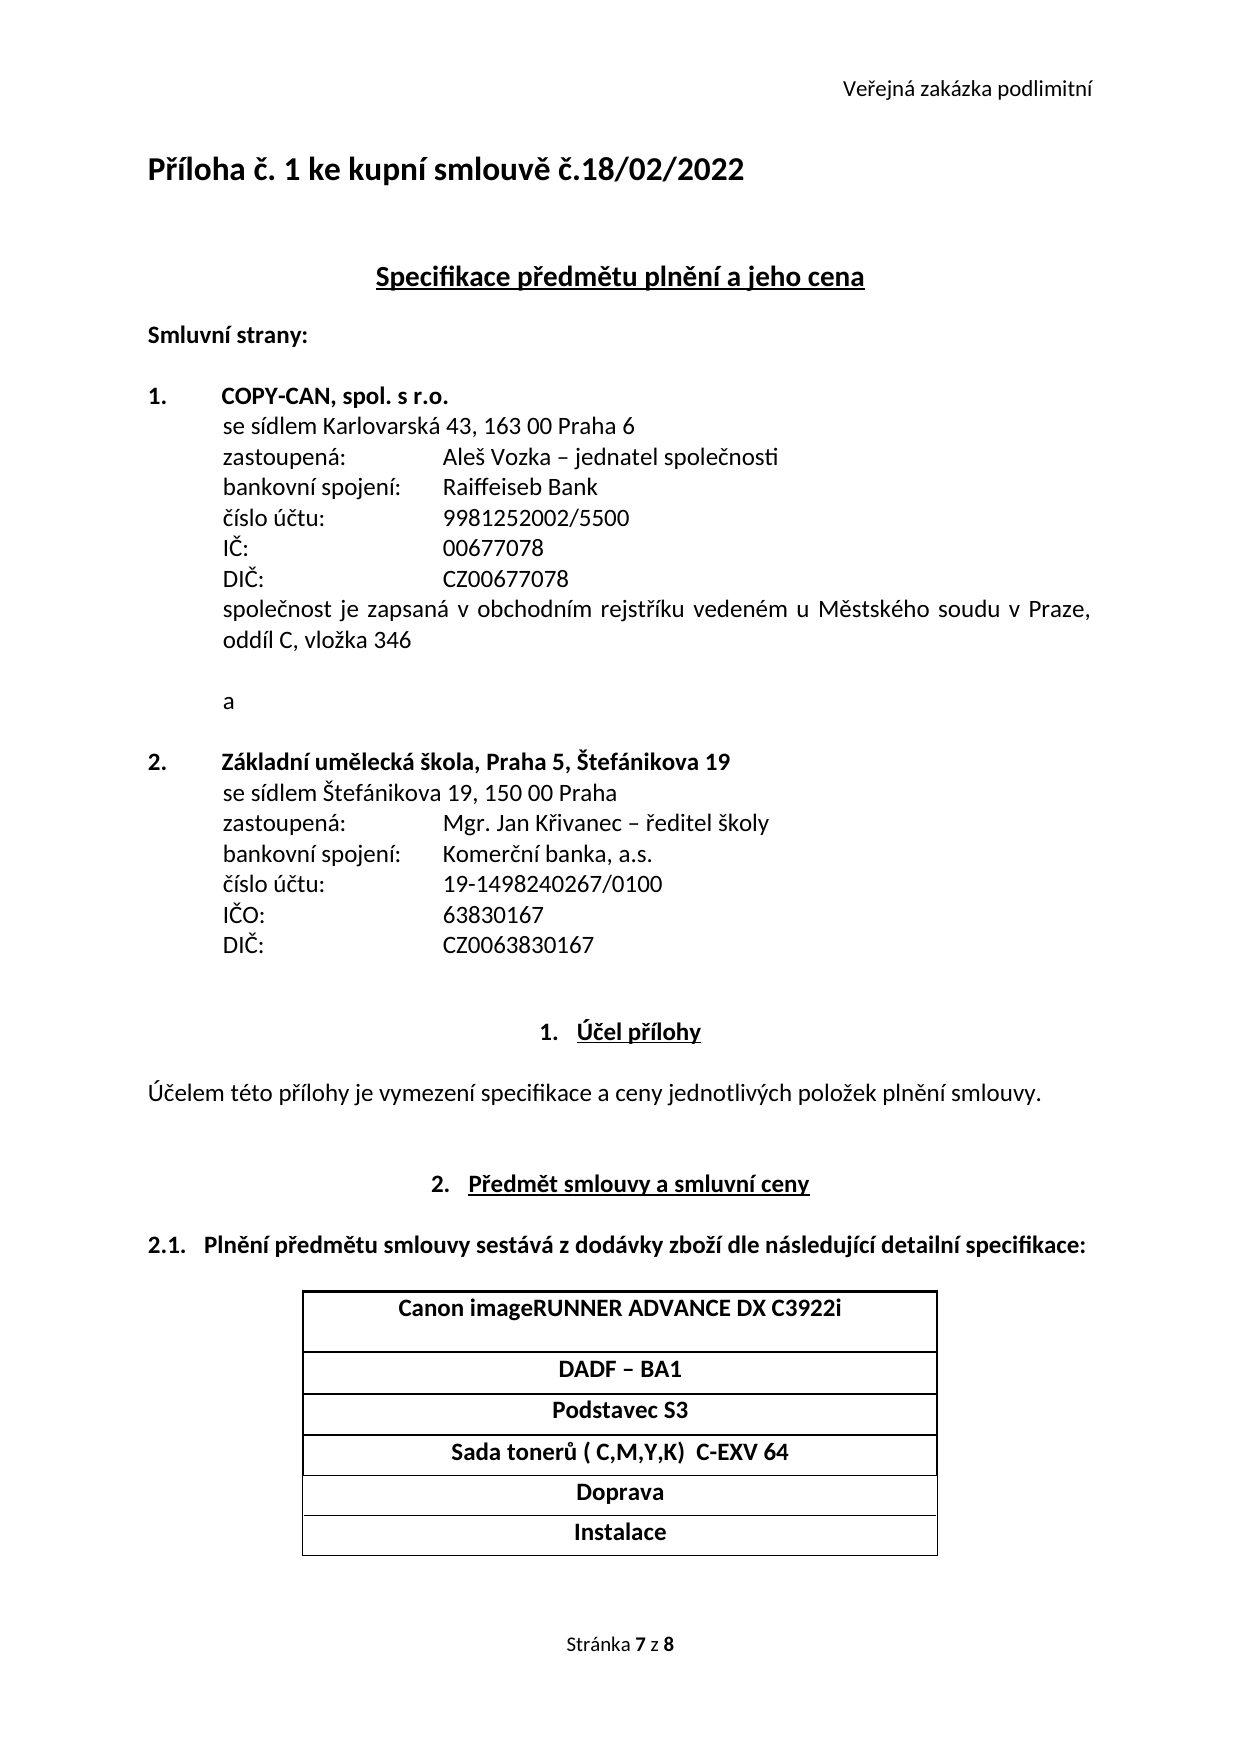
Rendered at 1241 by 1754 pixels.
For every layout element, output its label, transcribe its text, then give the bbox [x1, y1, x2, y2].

text IČO: 63830167 [223, 899, 1093, 929]
text číslo účtu: 9981252002/5500 [223, 502, 1093, 532]
table_cell Instalace [303, 1515, 937, 1555]
text společnost je zapsaná v obchodním rejstříku vedeném u Městského soudu v Praze, oddíl C, vložka 346 [223, 593, 1093, 654]
text číslo účtu: 19-1498240267/0100 [223, 868, 1093, 899]
list Předmět smlouvy a smluvní ceny [148, 1168, 1093, 1199]
text IČ: 00677078 [223, 532, 1093, 563]
text DIČ: CZ0063830167 [223, 929, 1093, 960]
text se sídlem Štefánikova 19, 150 00 Praha [223, 777, 1093, 807]
text Smluvní strany: [148, 319, 1093, 349]
list Účel přílohy [148, 1016, 1093, 1046]
text 1. COPY-CAN, spol. s r.o. [148, 380, 1093, 410]
text zastoupená: Mgr. Jan Křivanec – ředitel školy [223, 807, 1093, 838]
text bankovní spojení: Raiffeiseb Bank [223, 471, 1093, 502]
table_header Canon imageRUNNER ADVANCE DX C3922i [304, 1293, 936, 1351]
text a [223, 685, 1093, 716]
text zastoupená: Aleš Vozka – jednatel společnosti [223, 441, 1093, 471]
text bankovní spojení: Komerční banka, a.s. [223, 838, 1093, 868]
table_cell Sada tonerů ( C,M,Y,K) C-EXV 64 [304, 1436, 936, 1474]
text 2. Základní umělecká škola, Praha 5, Štefánikova 19 [148, 746, 1093, 777]
table_cell Podstavec S3 [304, 1395, 936, 1434]
list Plnění předmětu smlouvy sestává z dodávky zboží dle následující detailní specifikace: [148, 1229, 1093, 1260]
table_cell DADF – BA1 [304, 1353, 936, 1392]
text se sídlem Karlovarská 43, 163 00 Praha 6 [223, 410, 1093, 441]
text Účelem této přílohy je vymezení specifikace a ceny jednotlivých položek plnění smlouvy. [148, 1077, 1093, 1107]
text Příloha č. 1 ke kupní smlouvě č.18/02/2022 [148, 148, 1093, 188]
text Specifikace předmětu plnění a jeho cena [148, 258, 1093, 293]
table_cell Doprava [303, 1476, 937, 1515]
text DIČ: CZ00677078 [223, 563, 1093, 593]
